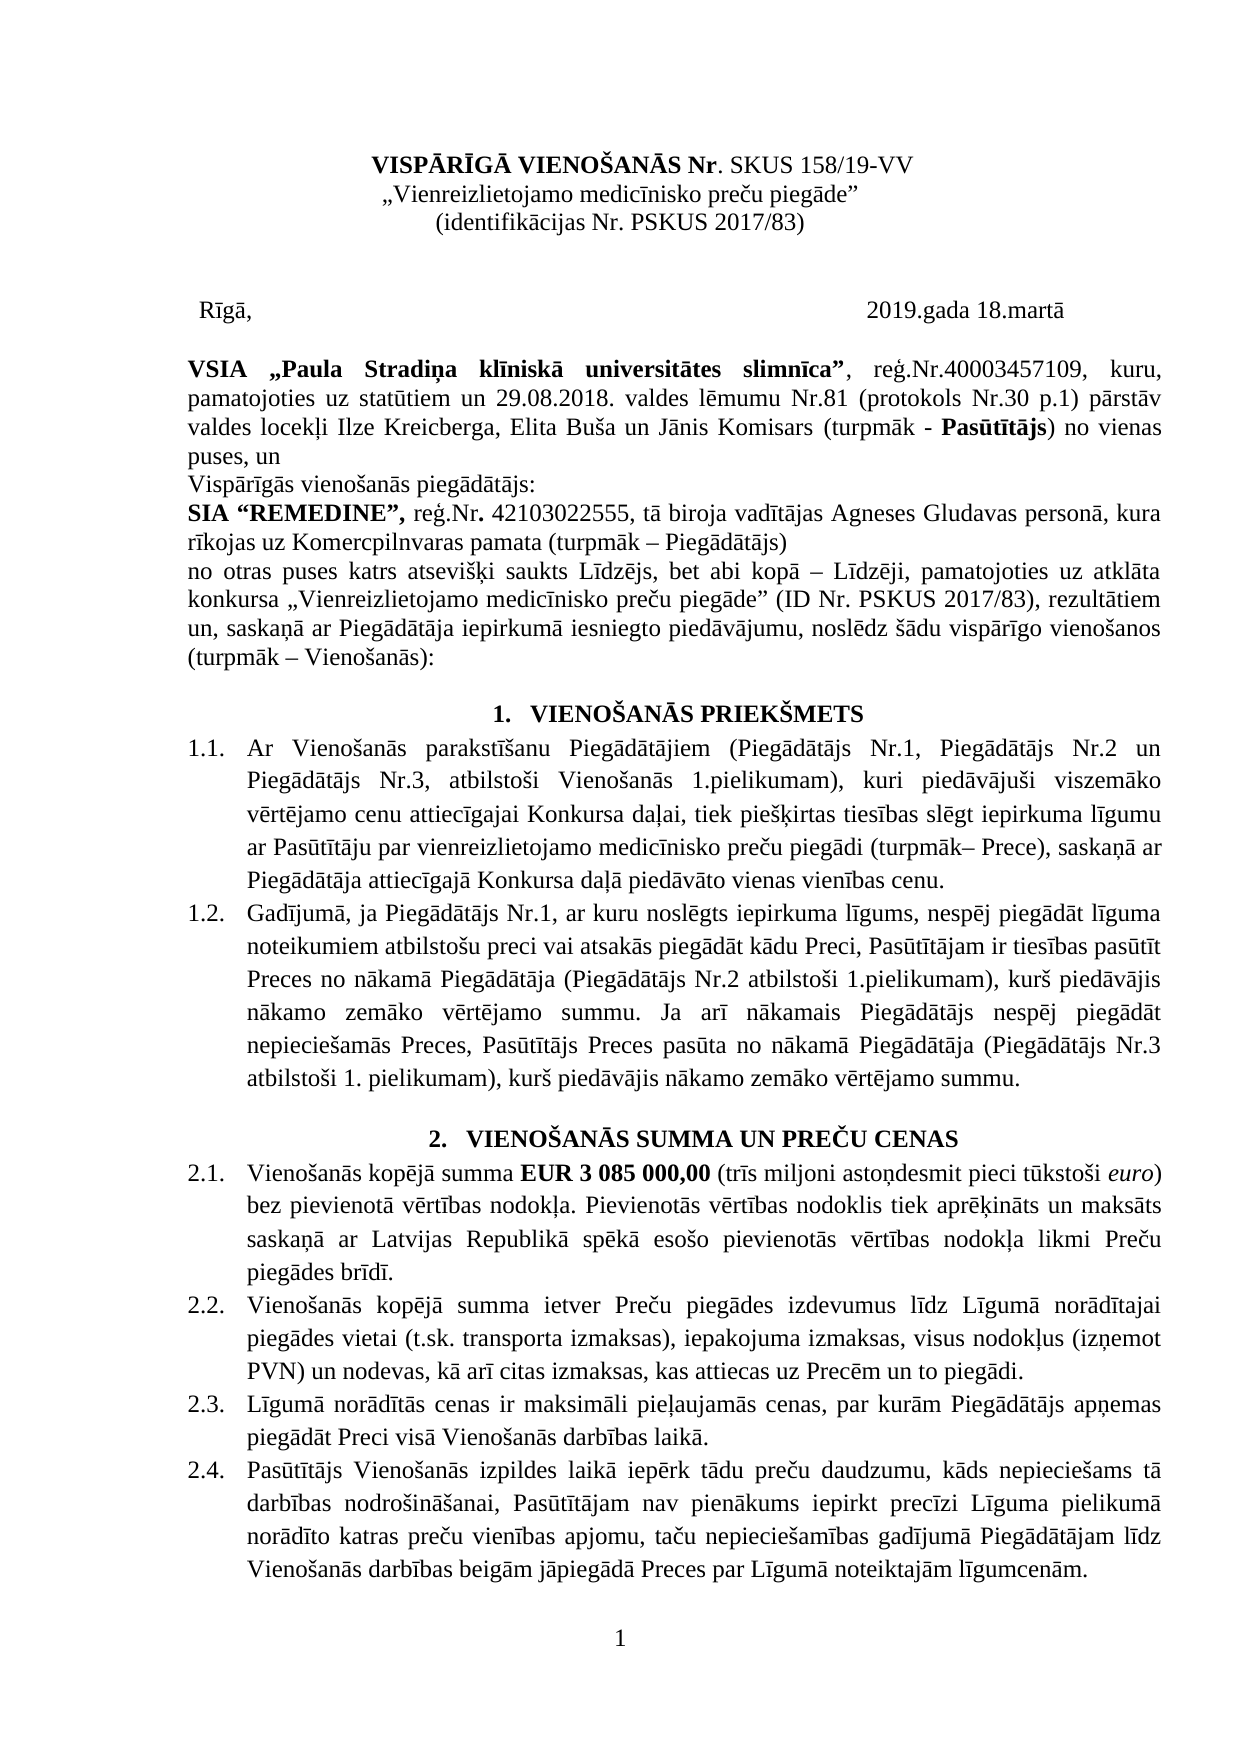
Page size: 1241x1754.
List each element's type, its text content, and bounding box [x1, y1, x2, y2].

text SIA “REMEDINE”, reģ.Nr. 42103022555, tā biroja vadītājas Agneses Gludavas personā, kura rīkojas uz Komercpilnvaras pamata (turpmāk – Piegādātājs) [187, 498, 1162, 556]
text „Vienreizlietojamo medicīnisko preču piegāde” [187, 179, 1053, 207]
text VISPĀRĪGĀ VIENOŠANĀS Nr. SKUS 158/19-VV [187, 150, 1097, 179]
table_header Rīgā, [188, 265, 674, 326]
list VIENOŠANĀS SUMMA UN PREČU CENAS [225, 1124, 1162, 1153]
list Vienošanās kopējā summa ietver Preču piegādes izdevumus līdz Līgumā norādītajai piegādes vietai (t.sk. transporta izmaksas), iepakojuma izmaksas, visus nodokļus (izņemot PVN) un nodevas, kā arī citas izmaksas, kas attiecas uz Precēm un to piegādi. [187, 1290, 1162, 1384]
table_header 2019.gada 18.martā [674, 265, 1162, 326]
list VIENOŠANĀS PRIEKŠMETS [194, 699, 1162, 728]
list Vienošanās kopējā summa EUR 3 085 000,00 (trīs miljoni astoņdesmit pieci tūkstoši euro) bez pievienotā vērtības nodokļa. Pievienotās vērtības nodoklis tiek aprēķināts un maksāts saskaņā ar Latvijas Republikā spēkā esošo pievienotās vērtības nodokļa likmi Preču piegādes brīdī. [187, 1158, 1162, 1285]
text Vispārīgās vienošanās piegādātājs: [187, 469, 1162, 498]
list Gadījumā, ja Piegādātājs Nr.1, ar kuru noslēgts iepirkuma līgums, nespēj piegādāt līguma noteikumiem atbilstošu preci vai atsakās piegādāt kādu Preci, Pasūtītājam ir tiesības pasūtīt Preces no nākamā Piegādātāja (Piegādātājs Nr.2 atbilstoši 1.pielikumam), kurš piedāvājis nākamo zemāko vērtējamo summu. Ja arī nākamais Piegādātājs nespēj piegādāt nepieciešamās Preces, Pasūtītājs Preces pasūta no nākamā Piegādātāja (Piegādātājs Nr.3 atbilstoši 1. pielikumam), kurš piedāvājis nākamo zemāko vērtējamo summu. [187, 898, 1162, 1092]
text no otras puses katrs atsevišķi saukts Līdzējs, bet abi kopā – Līdzēji, pamatojoties uz atklāta konkursa „Vienreizlietojamo medicīnisko preču piegāde” (ID Nr. PSKUS 2017/83), rezultātiem un, saskaņā ar Piegādātāja iepirkumā iesniegto piedāvājumu, noslēdz šādu vispārīgo vienošanos (turpmāk – Vienošanās): [187, 556, 1162, 671]
list Ar Vienošanās parakstīšanu Piegādātājiem (Piegādātājs Nr.1, Piegādātājs Nr.2 un Piegādātājs Nr.3, atbilstoši Vienošanās 1.pielikumam), kuri piedāvājuši viszemāko vērtējamo cenu attiecīgajai Konkursa daļai, tiek piešķirtas tiesības slēgt iepirkuma līgumu ar Pasūtītāju par vienreizlietojamo medicīnisko preču piegādi (turpmāk– Prece), saskaņā ar Piegādātāja attiecīgajā Konkursa daļā piedāvāto vienas vienības cenu. [187, 733, 1162, 893]
list Līgumā norādītās cenas ir maksimāli pieļaujamās cenas, par kurām Piegādātājs apņemas piegādāt Preci visā Vienošanās darbības laikā. [187, 1389, 1162, 1451]
list Pasūtītājs Vienošanās izpildes laikā iepērk tādu preču daudzumu, kāds nepieciešams tā darbības nodrošināšanai, Pasūtītājam nav pienākums iepirkt precīzi Līguma pielikumā norādīto katras preču vienības apjomu, taču nepieciešamības gadījumā Piegādātājam līdz Vienošanās darbības beigām jāpiegādā Preces par Līgumā noteiktajām līgumcenām. [187, 1455, 1162, 1583]
text (identifikācijas Nr. PSKUS 2017/83) [187, 207, 1053, 236]
text VSIA „Paula Stradiņa klīniskā universitātes slimnīca”, reģ.Nr.40003457109, kuru, pamatojoties uz statūtiem un 29.08.2018. valdes lēmumu Nr.81 (protokols Nr.30 p.1) pārstāv valdes locekļi Ilze Kreicberga, Elita Buša un Jānis Komisars (turpmāk - Pasūtītājs) no vienas puses, un [187, 354, 1162, 469]
